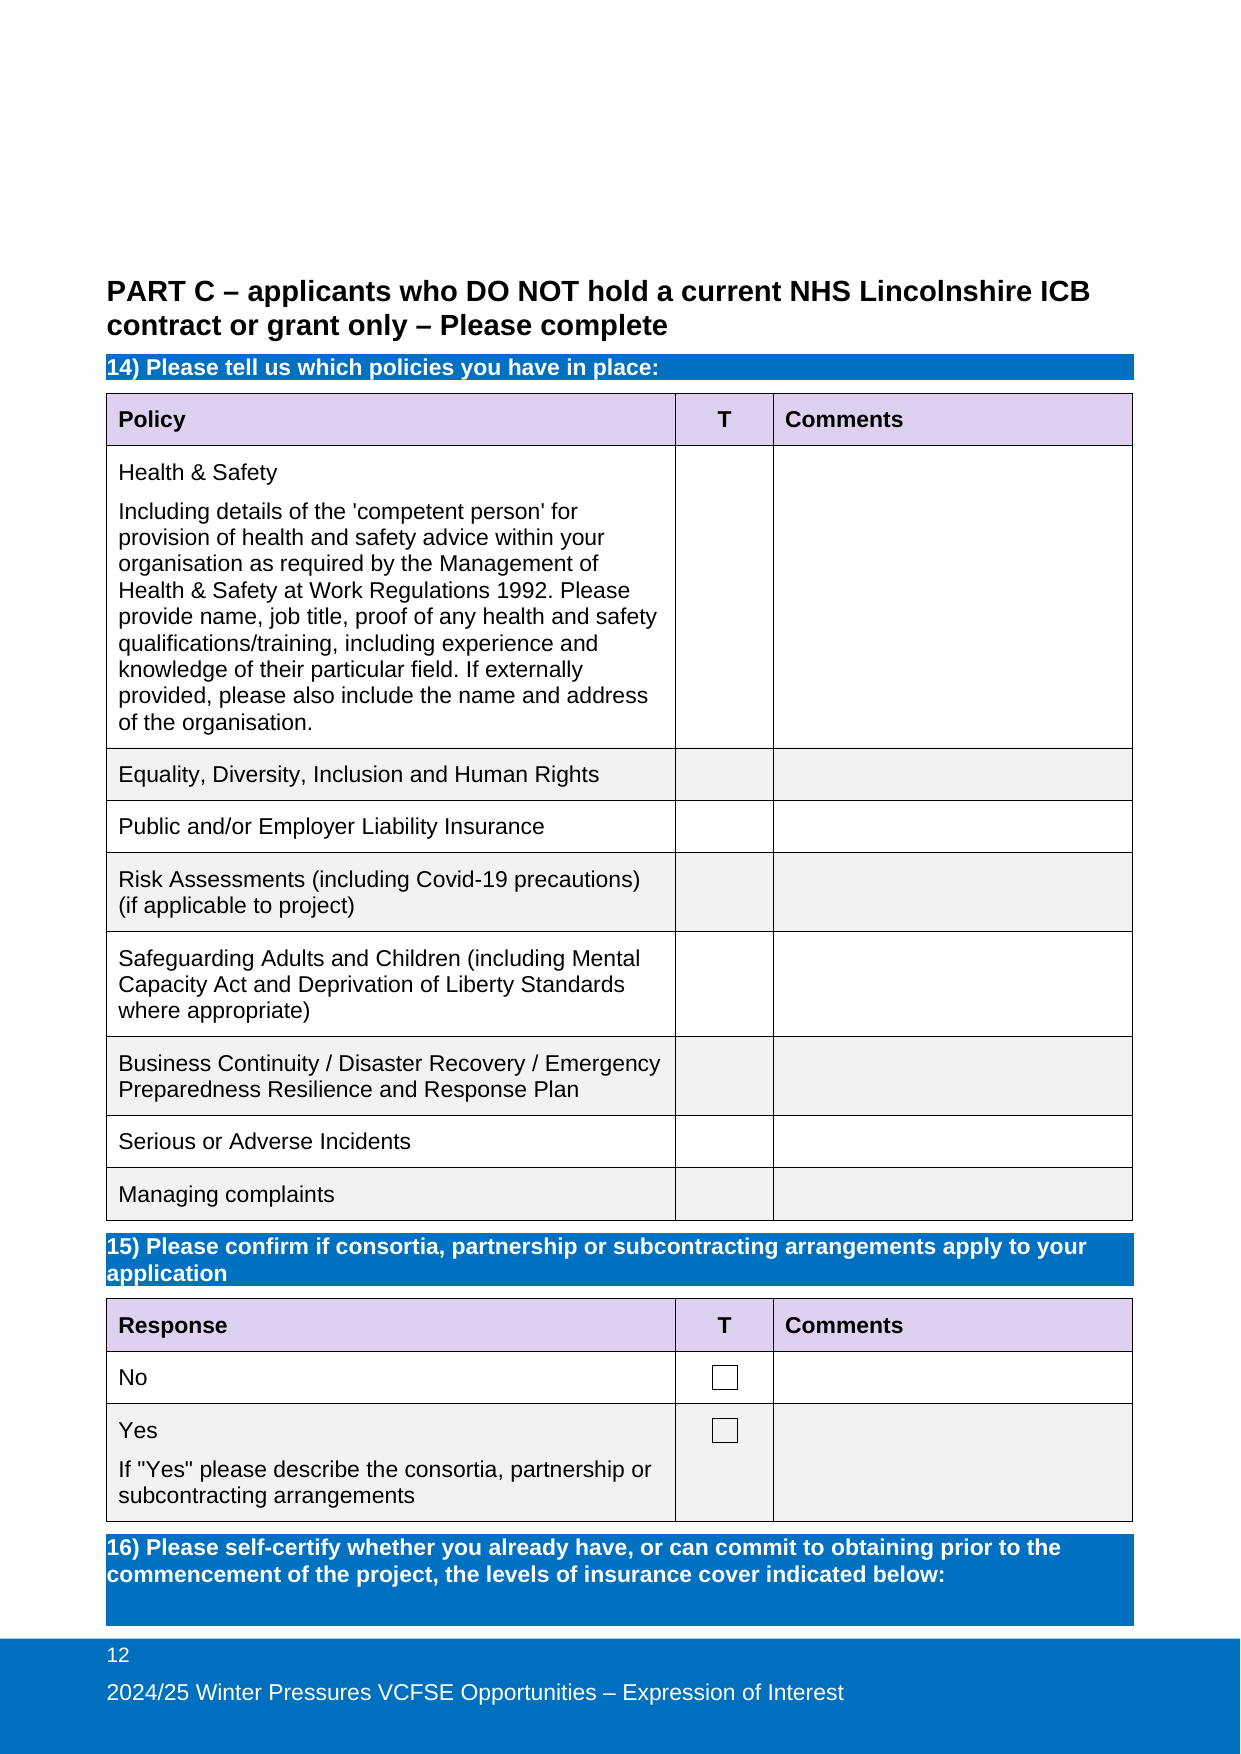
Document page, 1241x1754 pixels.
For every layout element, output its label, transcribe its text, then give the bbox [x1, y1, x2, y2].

table_cell [774, 1168, 1132, 1219]
table_cell [774, 1404, 1132, 1521]
table_cell [774, 932, 1132, 1036]
table_cell No [107, 1352, 675, 1403]
table_cell Health & Safety Including details of the 'competent person' for provision of health and safety advice within your organisation as required by the Management of Health & Safety at Work Regulations 1992. Please provide name, job title, proof of any health and safety qualifications/training, including experience and knowledge of their particular field. If externally provided, please also include the name and address of the organisation. [107, 446, 675, 747]
table_cell [774, 1037, 1132, 1115]
table_cell [774, 1116, 1132, 1167]
table_cell [676, 1404, 773, 1521]
table_cell Safeguarding Adults and Children (including Mental Capacity Act and Deprivation of Liberty Standards where appropriate) [107, 932, 675, 1036]
table_cell [676, 1116, 773, 1167]
table_header Policy [107, 394, 675, 445]
table_cell [774, 853, 1132, 931]
table_header Comments [774, 394, 1132, 445]
text PART C – applicants who DO NOT hold a current NHS Lincolnshire ICB contract or grant only – Please complete [106, 274, 1134, 342]
table_cell [774, 801, 1132, 852]
table_cell Equality, Diversity, Inclusion and Human Rights [107, 749, 675, 800]
table_cell Public and/or Employer Liability Insurance [107, 801, 675, 852]
table_cell Risk Assessments (including Covid-19 precautions) (if applicable to project) [107, 853, 675, 931]
table_cell [774, 749, 1132, 800]
table_cell [676, 1037, 773, 1115]
table_cell [676, 801, 773, 852]
table_cell [676, 932, 773, 1036]
table_cell Business Continuity / Disaster Recovery / Emergency Preparedness Resilience and Response Plan [107, 1037, 675, 1115]
table_cell Yes If "Yes" please describe the consortia, partnership or subcontracting arrangements [107, 1404, 675, 1521]
table_cell [774, 1352, 1132, 1403]
table_cell [676, 853, 773, 931]
table_header Response [107, 1299, 675, 1351]
text 15) Please confirm if consortia, partnership or subcontracting arrangements apply to your application [106, 1233, 1134, 1286]
table_cell Serious or Adverse Incidents [107, 1116, 675, 1167]
table_cell [774, 446, 1132, 747]
table_cell Managing complaints [107, 1168, 675, 1219]
text 16) Please self-certify whether you already have, or can commit to obtaining prior to the commencement of the project, the levels of insurance cover indicated below: [106, 1534, 1134, 1587]
text 14) Please tell us which policies you have in place: [106, 354, 1134, 380]
table_header T [676, 394, 773, 445]
table_cell [676, 1352, 773, 1403]
table_header T [676, 1299, 773, 1351]
table_cell [676, 1168, 773, 1219]
table_header Comments [774, 1299, 1132, 1351]
table_cell [676, 749, 773, 800]
table_cell [676, 446, 773, 747]
